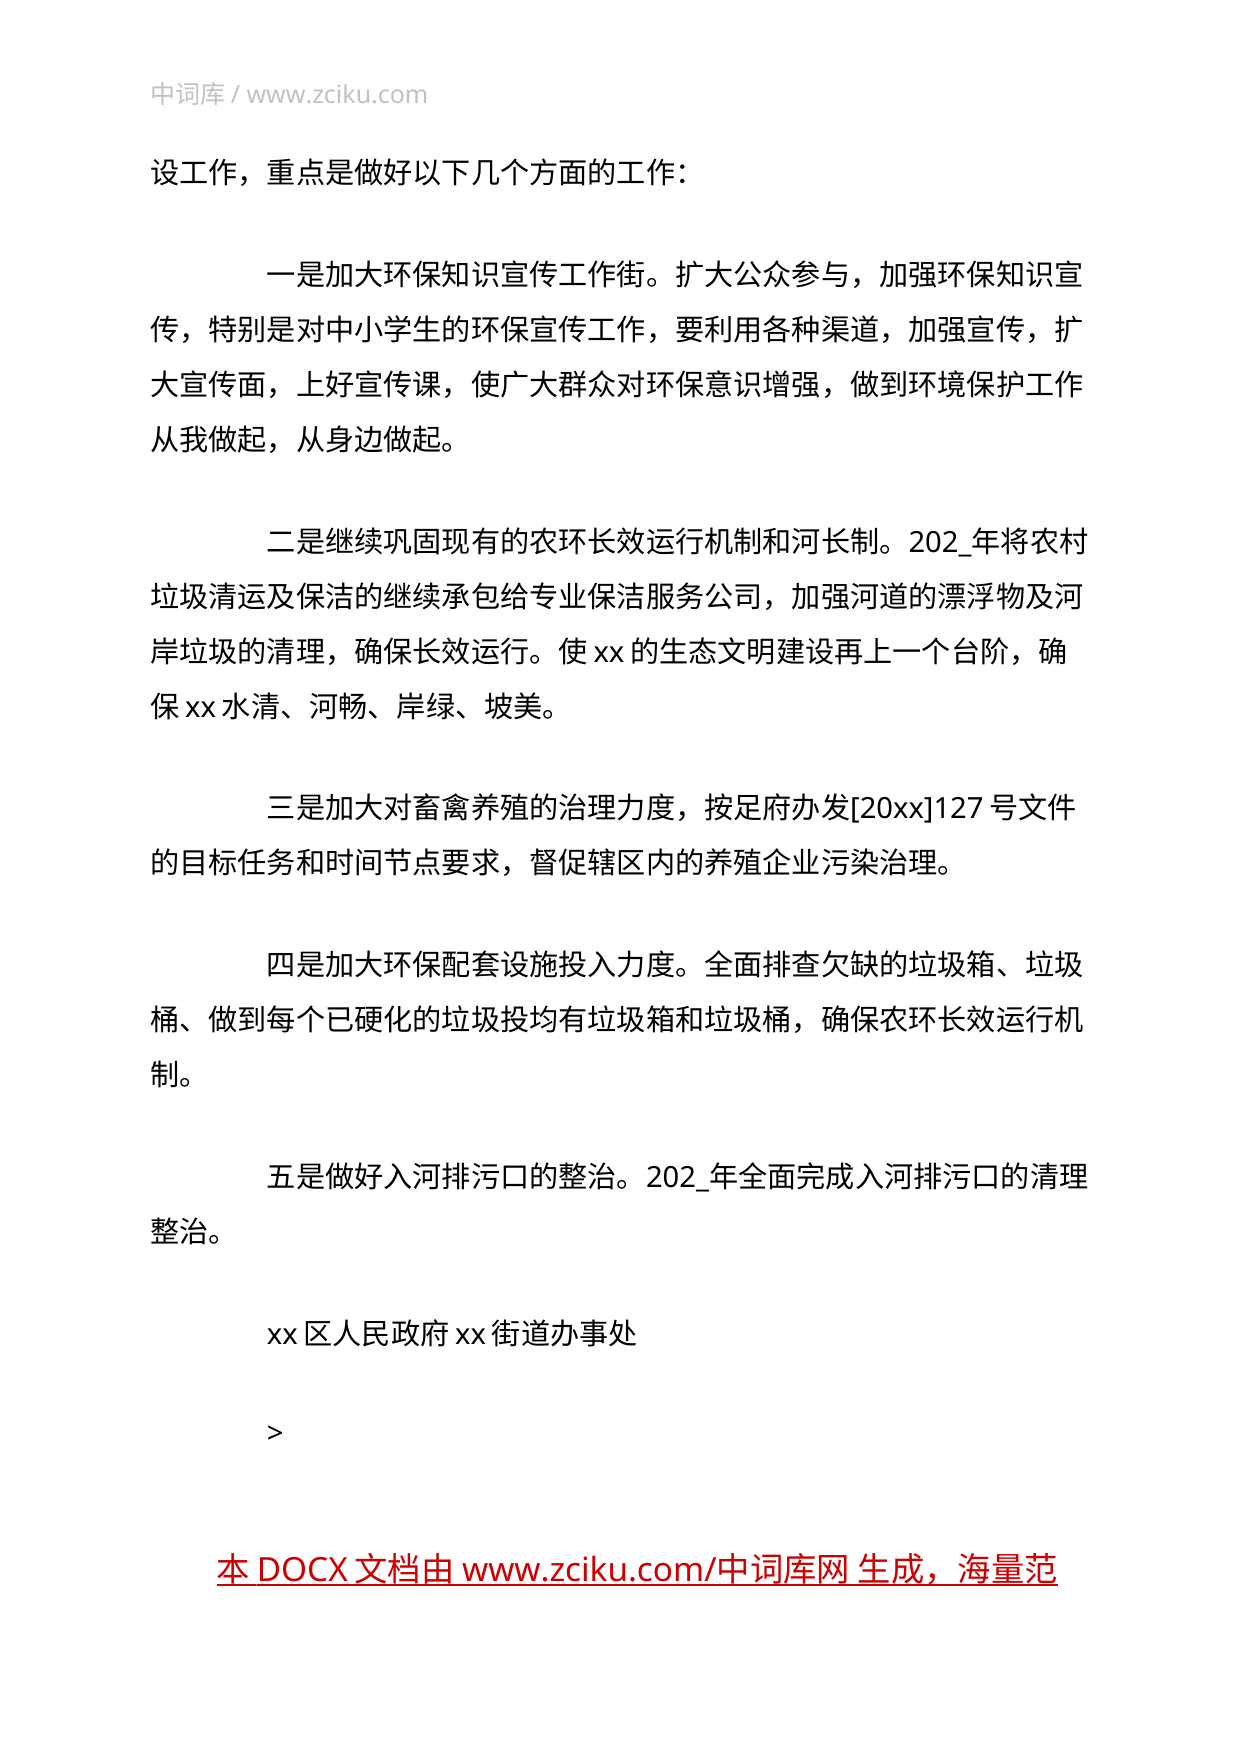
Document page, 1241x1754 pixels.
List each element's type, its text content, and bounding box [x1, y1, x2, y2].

text xx区人民政府xx街道办事处 [150, 1310, 1090, 1353]
text 五是做好入河排污口的整治。202_年全面完成入河排污口的清理整治。 [150, 1153, 1090, 1251]
text 一是加大环保知识宣传工作街。扩大公众参与，加强环保知识宣传，特别是对中小学生的环保宣传工作，要利用各种渠道，加强宣传，扩大宣传面，上好宣传课，使广大群众对环保意识增强，做到环境保护工作从我做起，从身边做起。 [150, 252, 1090, 459]
text 四是加大环保配套设施投入力度。全面排查欠缺的垃圾箱、垃圾桶、做到每个已硬化的垃圾投均有垃圾箱和垃圾桶，确保农环长效运行机制。 [150, 942, 1090, 1094]
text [150, 1543, 1090, 1591]
text 二是继续巩固现有的农环长效运行机制和河长制。202_年将农村垃圾清运及保洁的继续承包给专业保洁服务公司，加强河道的漂浮物及河岸垃圾的清理，确保长效运行。使xx的生态文明建设再上一个台阶，确保xx水清、河畅、岸绿、坡美。 [150, 518, 1090, 726]
text > [150, 1412, 1090, 1452]
text 三是加大对畜禽养殖的治理力度，按足府办发[20xx]127号文件的目标任务和时间节点要求，督促辖区内的养殖企业污染治理。 [150, 785, 1090, 882]
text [150, 150, 1090, 192]
